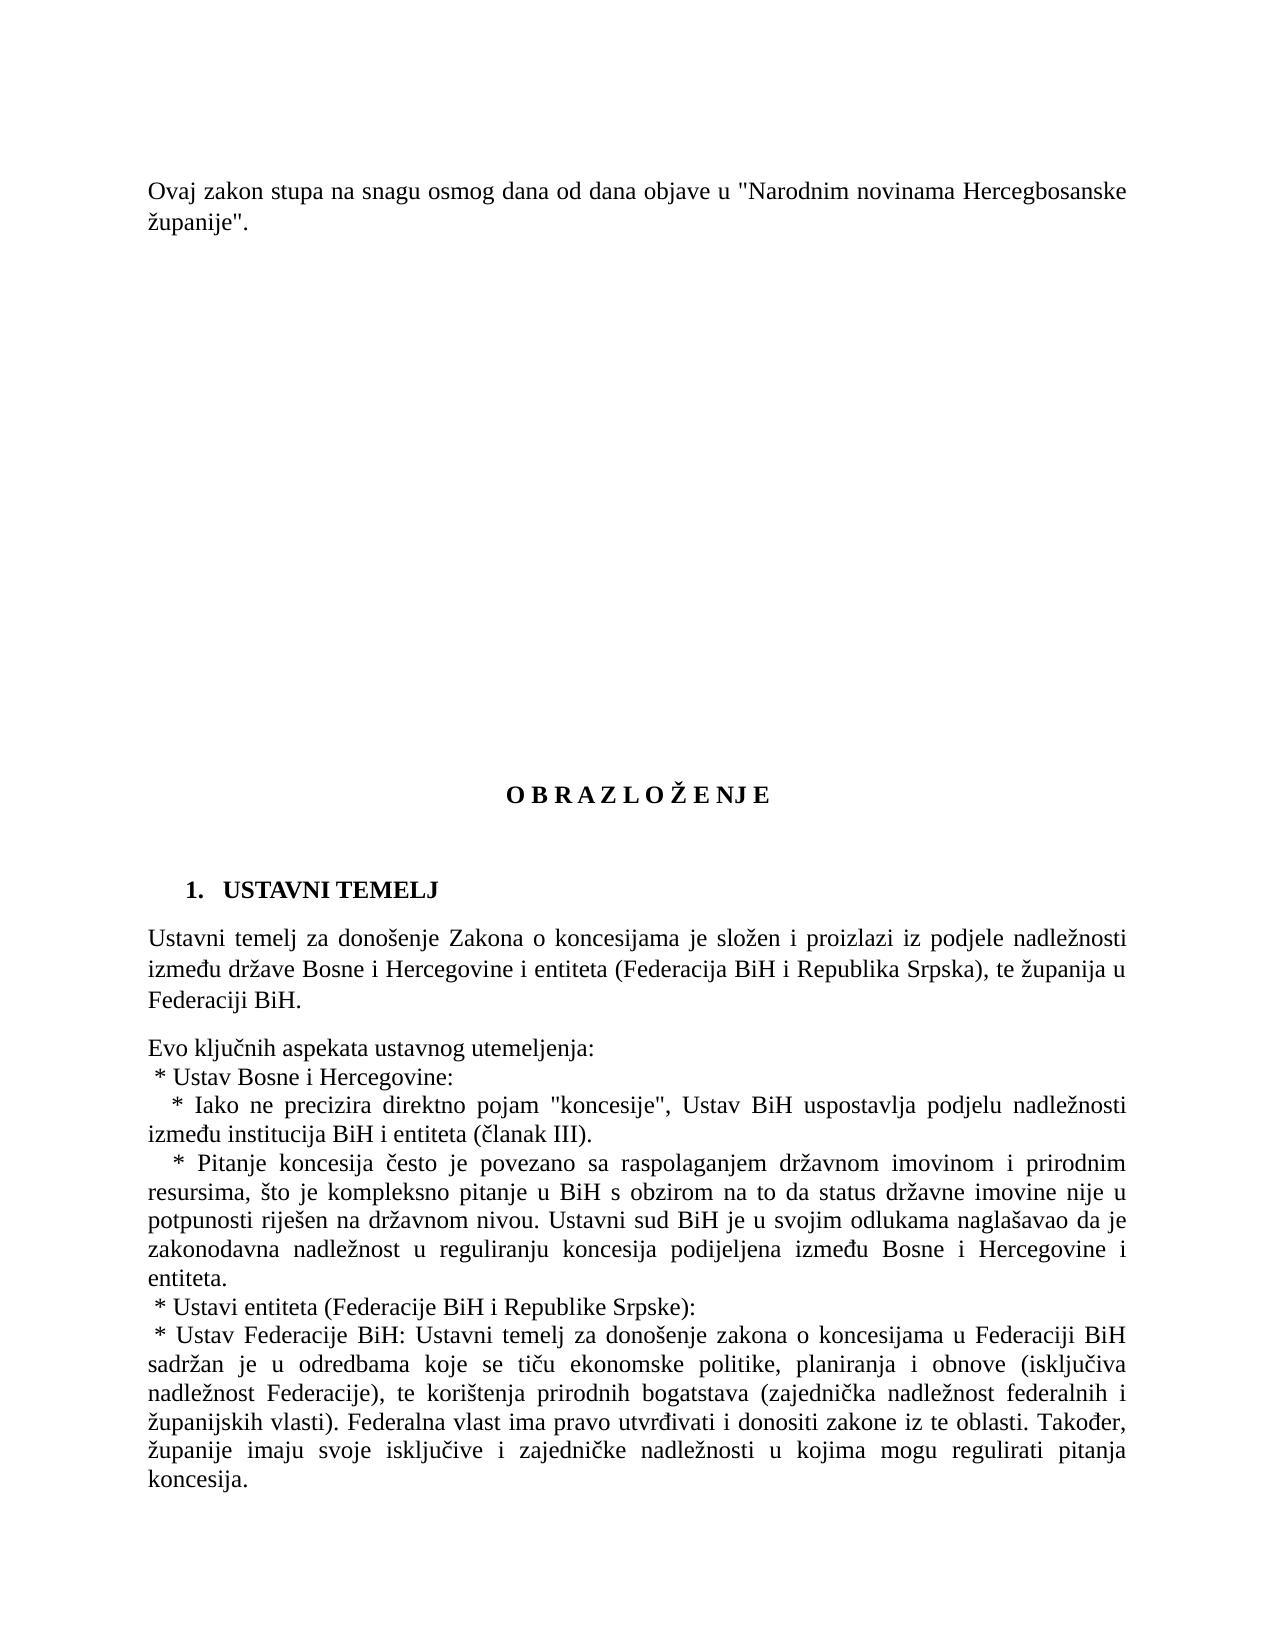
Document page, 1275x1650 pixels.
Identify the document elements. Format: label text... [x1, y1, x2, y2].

text * Pitanje koncesija često je povezano sa raspolaganjem državnom imovinom i prirodnim resursima, što je kompleksno pitanje u BiH s obzirom na to da status državne imovine nije u potpunosti riješen na državnom nivou. Ustavni sud BiH je u svojim odlukama naglašavao da je zakonodavna nadležnost u reguliranju koncesija podijeljena između Bosne i Hercegovine i entiteta. [148, 1148, 1127, 1292]
text Ustavni temelj za donošenje Zakona o koncesijama je složen i proizlazi iz podjele nadležnosti između države Bosne i Hercegovine i entiteta (Federacija BiH i Republika Srpska), te županija u Federaciji BiH. [148, 923, 1127, 1014]
text * Ustavi entiteta (Federacije BiH i Republike Srpske): [148, 1292, 1127, 1320]
text O B R A Z L O Ž E NJ E [148, 780, 1127, 809]
text * Ustav Bosne i Hercegovine: [148, 1062, 1127, 1090]
text * Ustav Federacije BiH: Ustavni temelj za donošenje zakona o koncesijama u Federaciji BiH sadržan je u odredbama koje se tiču ekonomske politike, planiranja i obnove (isključiva nadležnost Federacije), te korištenja prirodnih bogatstava (zajednička nadležnost federalnih i županijskih vlasti). Federalna vlast ima pravo utvrđivati i donositi zakone iz te oblasti. Također, županije imaju svoje isključive i zajedničke nadležnosti u kojima mogu regulirati pitanja koncesija. [148, 1320, 1127, 1493]
text Evo ključnih aspekata ustavnog utemeljenja: [148, 1033, 1127, 1062]
text Ovaj zakon stupa na snagu osmog dana od dana objave u "Narodnim novinama Hercegbosanske županije". [148, 176, 1127, 236]
list USTAVNI TEMELJ [185, 875, 1127, 904]
text * Iako ne precizira direktno pojam "koncesije", Ustav BiH uspostavlja podjelu nadležnosti između institucija BiH i entiteta (članak III). [148, 1090, 1127, 1148]
